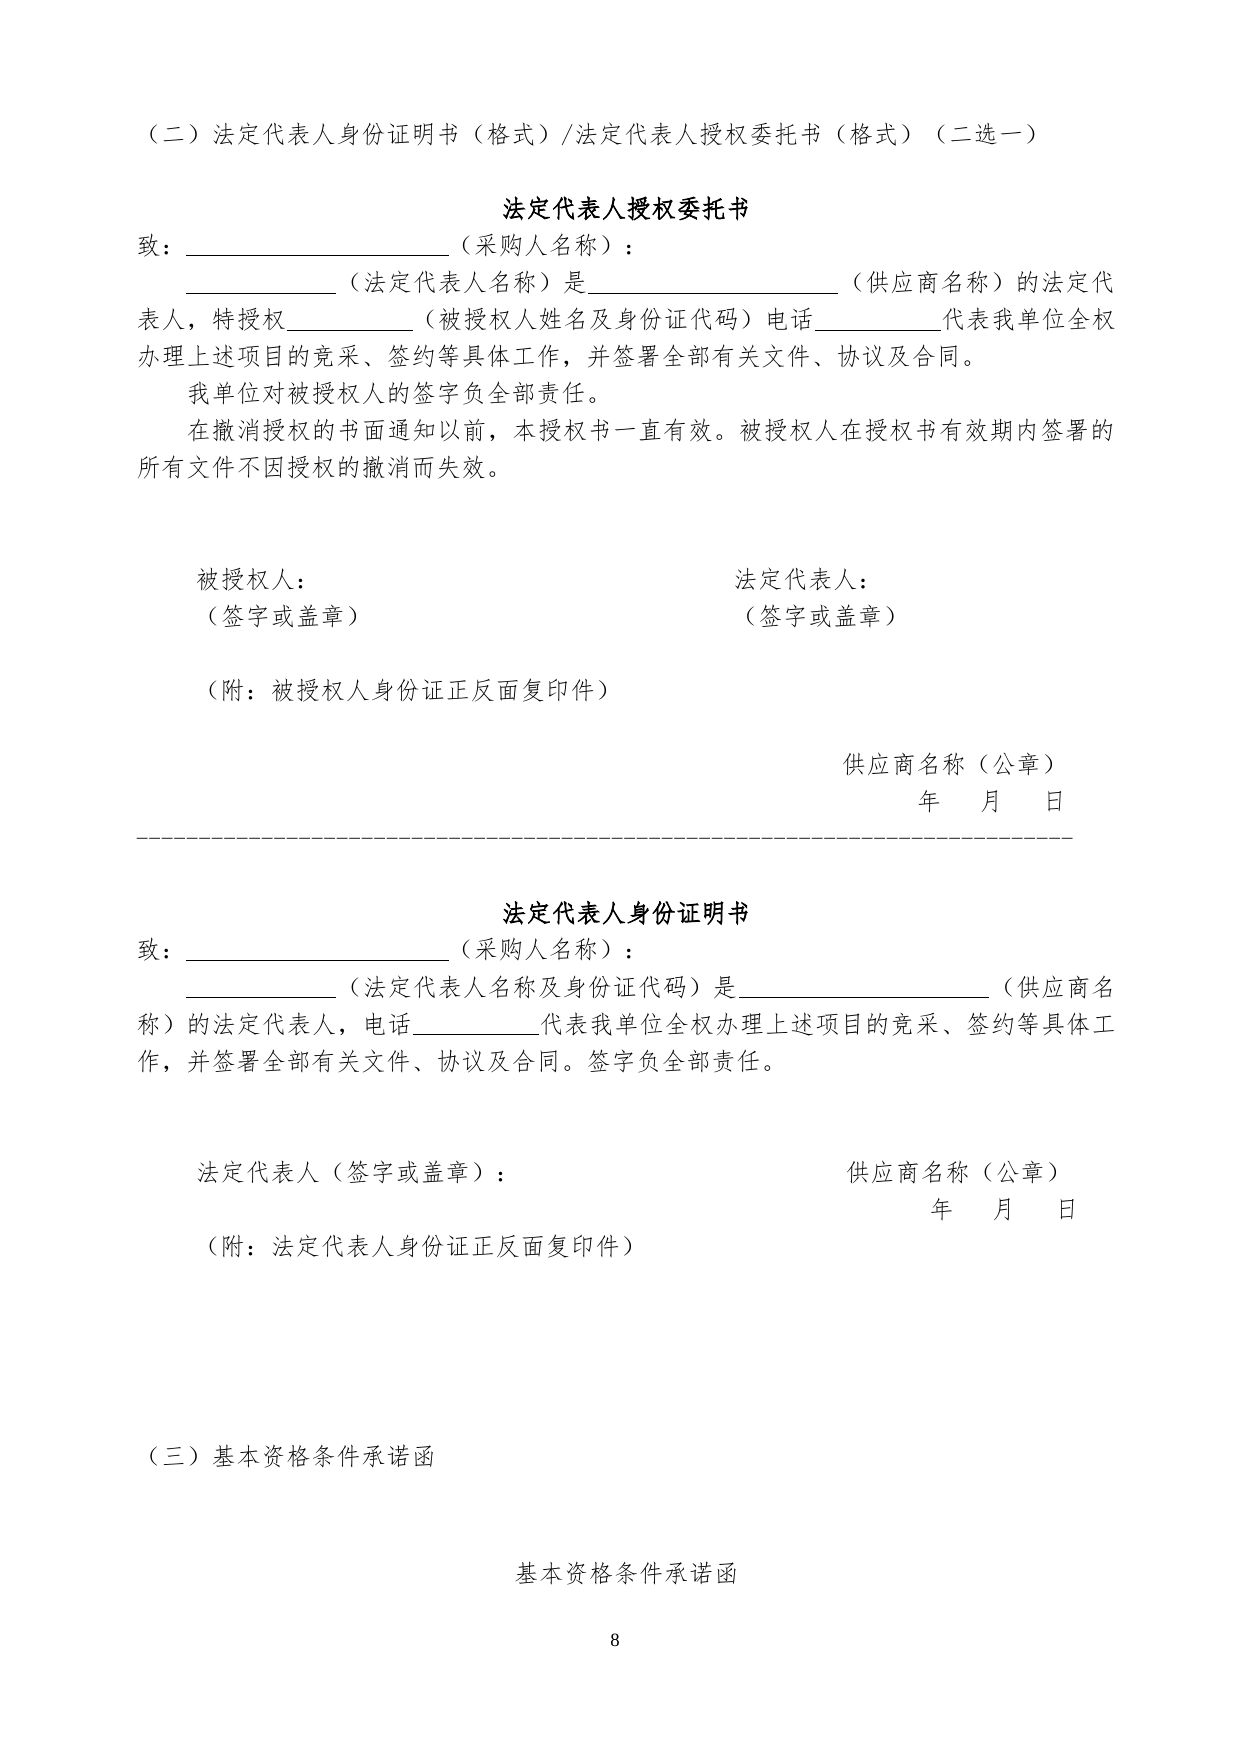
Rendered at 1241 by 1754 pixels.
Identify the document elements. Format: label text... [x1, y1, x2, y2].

text （附：被授权人身份证正反面复印件） [136, 674, 1116, 703]
text 法定代表人（签字或盖章）： 供应商名称（公章） [136, 1156, 1116, 1185]
text （二）法定代表人身份证明书（格式）/法定代表人授权委托书（格式）（二选一） [136, 118, 1116, 147]
text （法定代表人名称及身份证代码）是 （供应商名称）的法定代表人，电话 代表我单位全权办理上述项目的竞采、签约等具体工作，并签署全部有关文件、协议及合同。签字负全部责任。 [136, 971, 1116, 1074]
text （附：法定代表人身份证正反面复印件） [136, 1231, 1116, 1259]
text （三）基本资格条件承诺函 [136, 1440, 1116, 1468]
text 法定代表人身份证明书 [136, 897, 1116, 925]
text 被授权人： 法定代表人： [136, 563, 1116, 592]
text （签字或盖章） （签字或盖章） [136, 600, 1116, 629]
text 年 月 日 [136, 1193, 1079, 1222]
text （法定代表人名称）是 （供应商名称）的法定代表人，特授权 （被授权人姓名及身份证代码）电话 代表我单位全权办理上述项目的竞采、签约等具体工作，并签署全部有关文件、协议及合同。 [136, 266, 1116, 369]
text 年 月 日 [136, 786, 1066, 814]
text 我单位对被授权人的签字负全部责任。 [136, 378, 1116, 406]
text 法定代表人授权委托书 [136, 192, 1116, 221]
text 致： （采购人名称）： [136, 934, 1116, 962]
text --------------------------------------------------------------------------- [136, 823, 1116, 851]
text 在撤消授权的书面通知以前，本授权书一直有效。被授权人在授权书有效期内签署的所有文件不因授权的撤消而失效。 [136, 415, 1116, 480]
text 基本资格条件承诺函 [136, 1538, 1116, 1593]
text 致： （采购人名称）： [136, 229, 1116, 258]
text 供应商名称（公章） [136, 748, 1066, 777]
